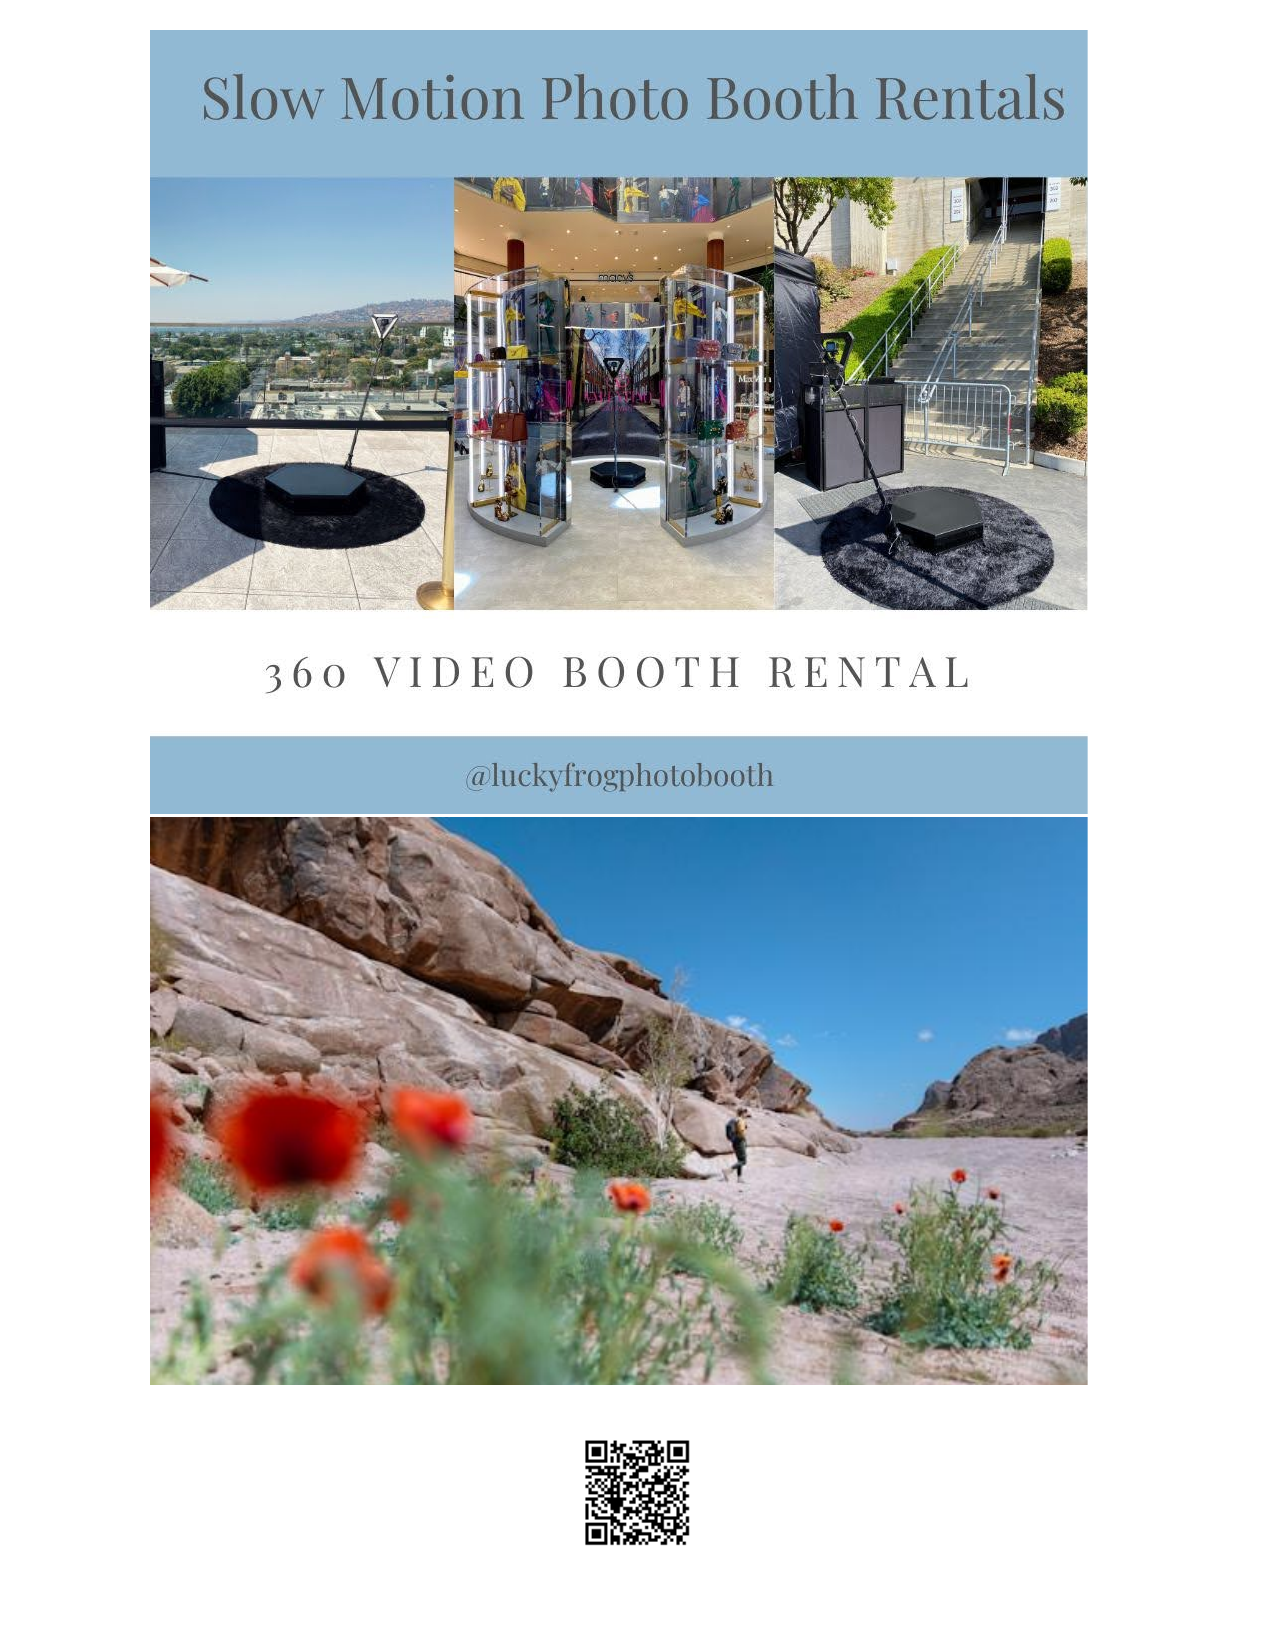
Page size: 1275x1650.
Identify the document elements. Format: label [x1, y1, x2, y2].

picture [150, 30, 1088, 814]
picture [559, 1415, 716, 1572]
picture [150, 817, 1088, 1385]
